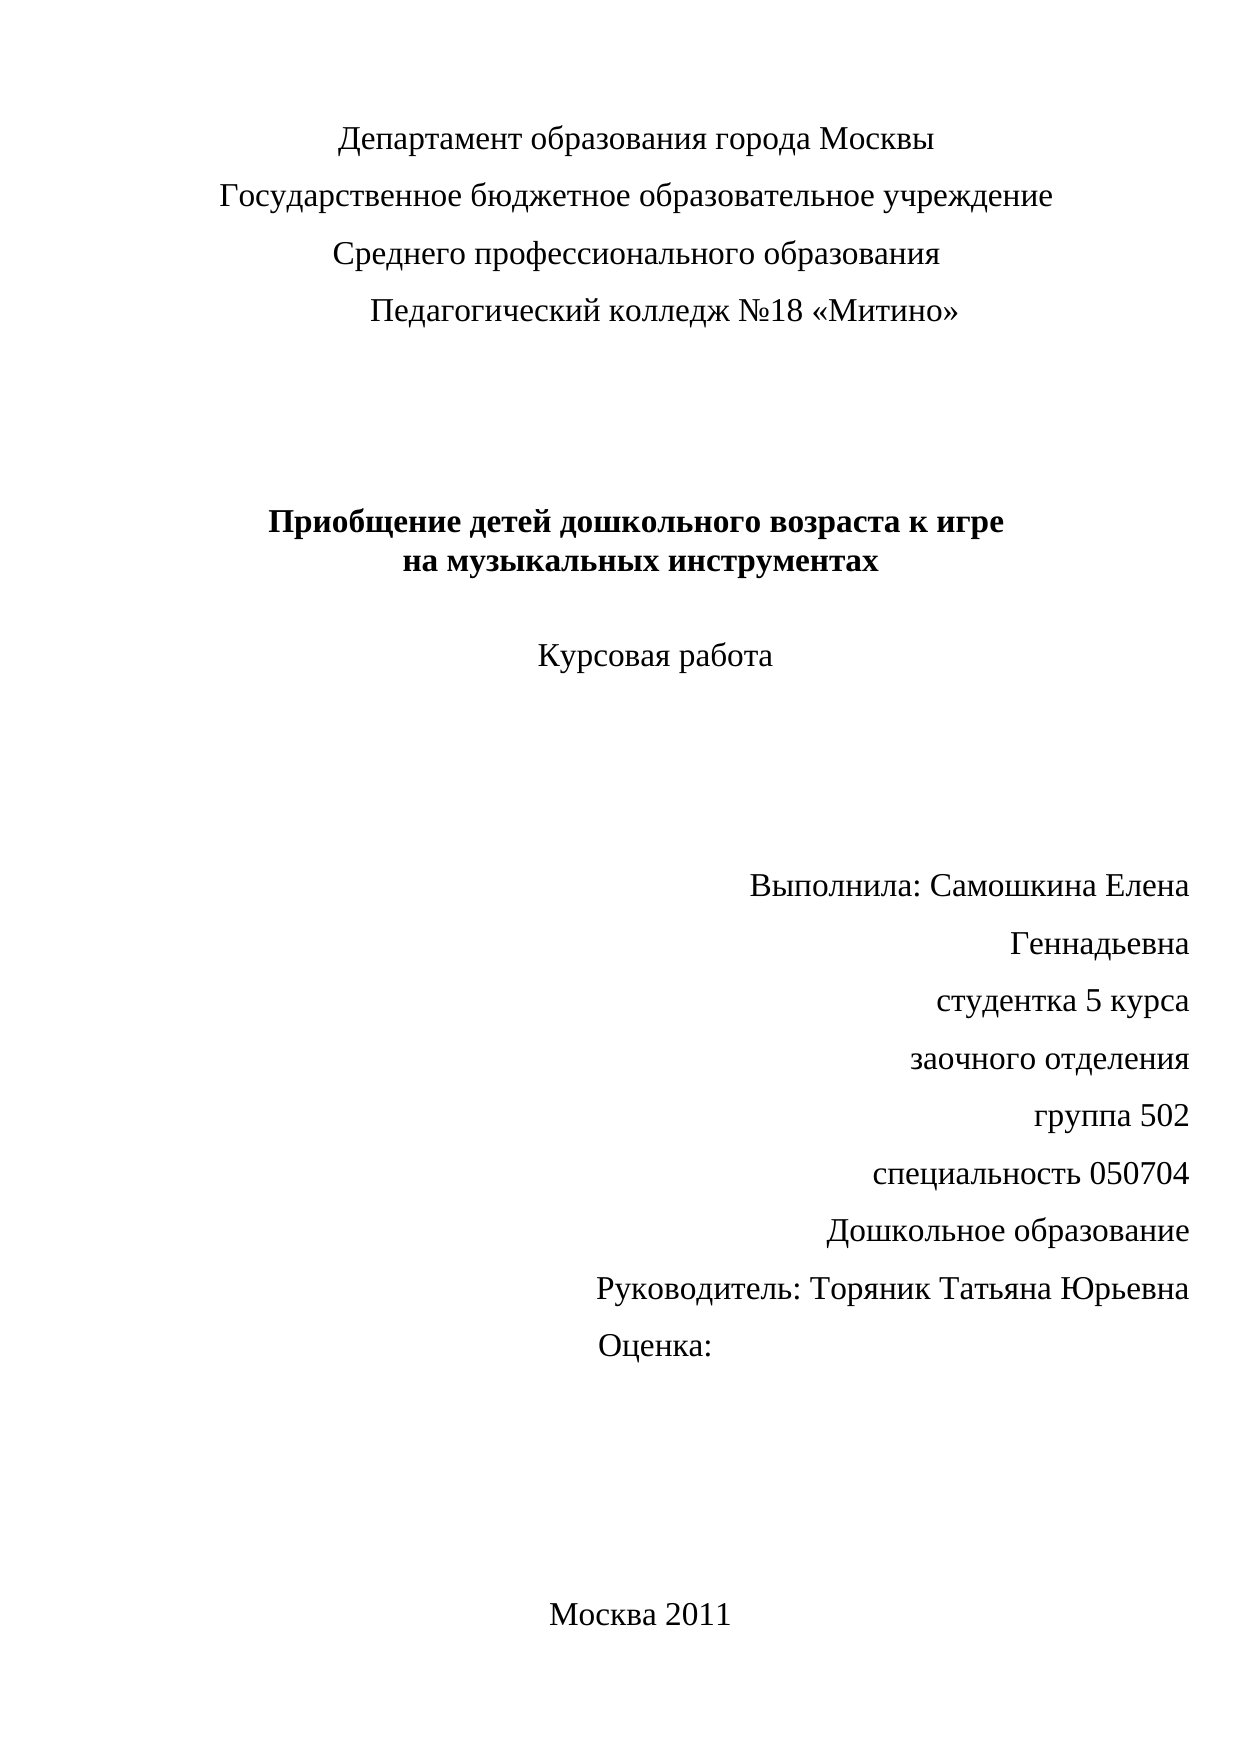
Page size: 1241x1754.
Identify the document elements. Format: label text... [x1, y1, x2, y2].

text группа 502 [121, 1096, 1189, 1134]
text Оценка: [121, 1326, 1189, 1364]
text студентка 5 курса [121, 981, 1189, 1019]
text Курсовая работа [121, 636, 1189, 674]
text Педагогический колледж №18 «Митино» [121, 291, 1189, 329]
text Приобщение детей дошкольного возраста к игре [121, 501, 1152, 540]
text Дошкольное образование [121, 1211, 1189, 1249]
text Государственное бюджетное образовательное учреждение [121, 176, 1152, 214]
text на музыкальных инструментах [121, 540, 1152, 578]
text Среднего профессионального образования [121, 233, 1152, 271]
text Департамент образования города Москвы [121, 118, 1152, 156]
text Выполнила: Самошкина Елена Геннадьевна [121, 866, 1189, 961]
text специальность 050704 [121, 1153, 1189, 1191]
text Москва 2011 [121, 1594, 1160, 1632]
text Руководитель: Торяник Татьяна Юрьевна [121, 1268, 1189, 1306]
text заочного отделения [121, 1038, 1189, 1076]
